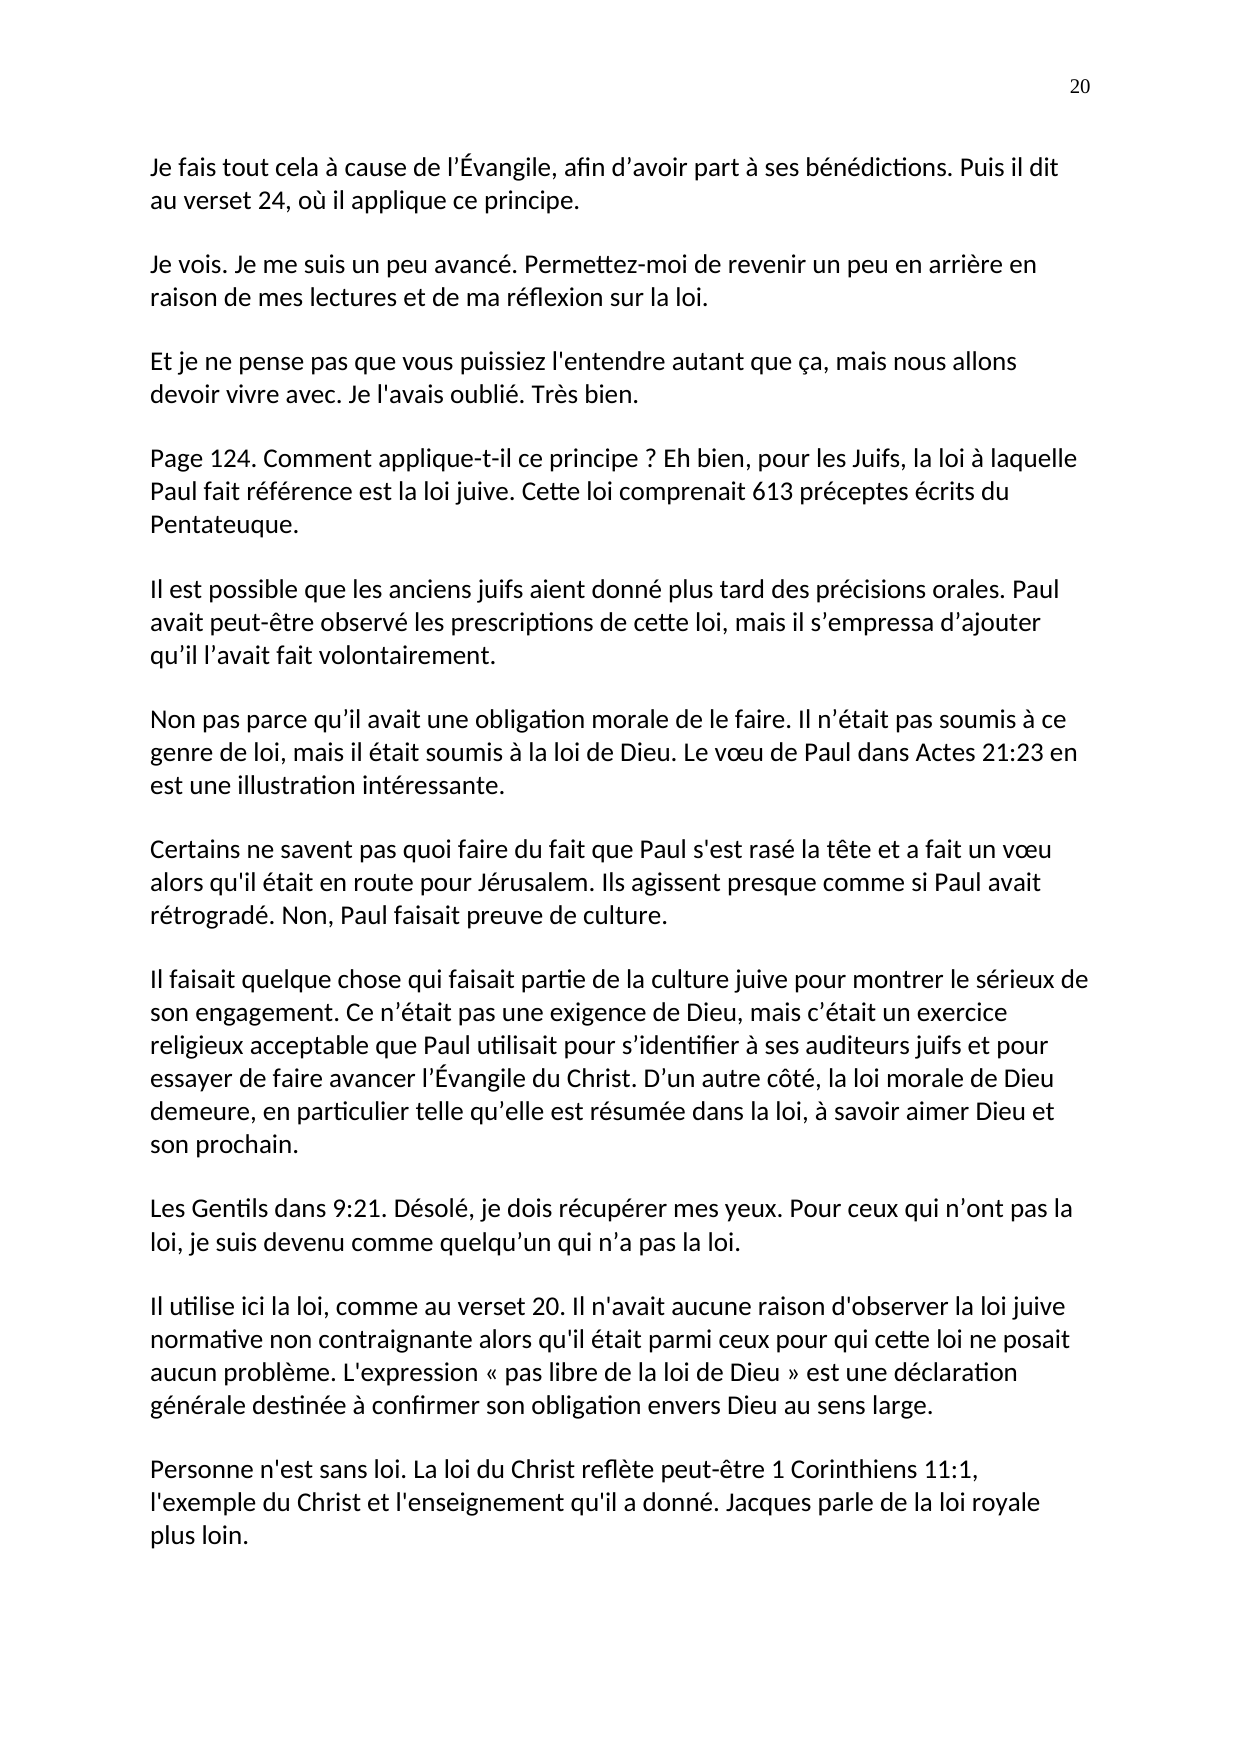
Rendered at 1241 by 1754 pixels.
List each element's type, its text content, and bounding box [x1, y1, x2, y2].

text Je vois. Je me suis un peu avancé. Permettez-moi de revenir un peu en arrière en raison de mes lectures et de ma réflexion sur la loi. [150, 247, 1090, 313]
text Et je ne pense pas que vous puissiez l'entendre autant que ça, mais nous allons devoir vivre avec. Je l'avais oublié. Très bien. [150, 344, 1090, 410]
text Personne n'est sans loi. La loi du Christ reflète peut-être 1 Corinthiens 11:1, l'exemple du Christ et l'enseignement qu'il a donné. Jacques parle de la loi royale plus loin. [150, 1452, 1090, 1551]
text Page 124. Comment applique-t-il ce principe ? Eh bien, pour les Juifs, la loi à laquelle Paul fait référence est la loi juive. Cette loi comprenait 613 préceptes écrits du Pentateuque. [150, 442, 1090, 541]
text Il faisait quelque chose qui faisait partie de la culture juive pour montrer le sérieux de son engagement. Ce n’était pas une exigence de Dieu, mais c’était un exercice religieux acceptable que Paul utilisait pour s’identifier à ses auditeurs juifs et pour essayer de faire avancer l’Évangile du Christ. D’un autre côté, la loi morale de Dieu demeure, en particulier telle qu’elle est résumée dans la loi, à savoir aimer Dieu et son prochain. [150, 962, 1090, 1161]
text Les Gentils dans 9:21. Désolé, je dois récupérer mes yeux. Pour ceux qui n’ont pas la loi, je suis devenu comme quelqu’un qui n’a pas la loi. [150, 1192, 1090, 1258]
text Il est possible que les anciens juifs aient donné plus tard des précisions orales. Paul avait peut-être observé les prescriptions de cette loi, mais il s’empressa d’ajouter qu’il l’avait fait volontairement. [150, 572, 1090, 671]
text Il utilise ici la loi, comme au verset 20. Il n'avait aucune raison d'observer la loi juive normative non contraignante alors qu'il était parmi ceux pour qui cette loi ne posait aucun problème. L'expression « pas libre de la loi de Dieu » est une déclaration générale destinée à confirmer son obligation envers Dieu au sens large. [150, 1289, 1090, 1421]
text Certains ne savent pas quoi faire du fait que Paul s'est rasé la tête et a fait un vœu alors qu'il était en route pour Jérusalem. Ils agissent presque comme si Paul avait rétrogradé. Non, Paul faisait preuve de culture. [150, 832, 1090, 931]
text Je fais tout cela à cause de l’Évangile, afin d’avoir part à ses bénédictions. Puis il dit au verset 24, où il applique ce principe. [150, 150, 1090, 216]
text Non pas parce qu’il avait une obligation morale de le faire. Il n’était pas soumis à ce genre de loi, mais il était soumis à la loi de Dieu. Le vœu de Paul dans Actes 21:23 en est une illustration intéressante. [150, 702, 1090, 801]
